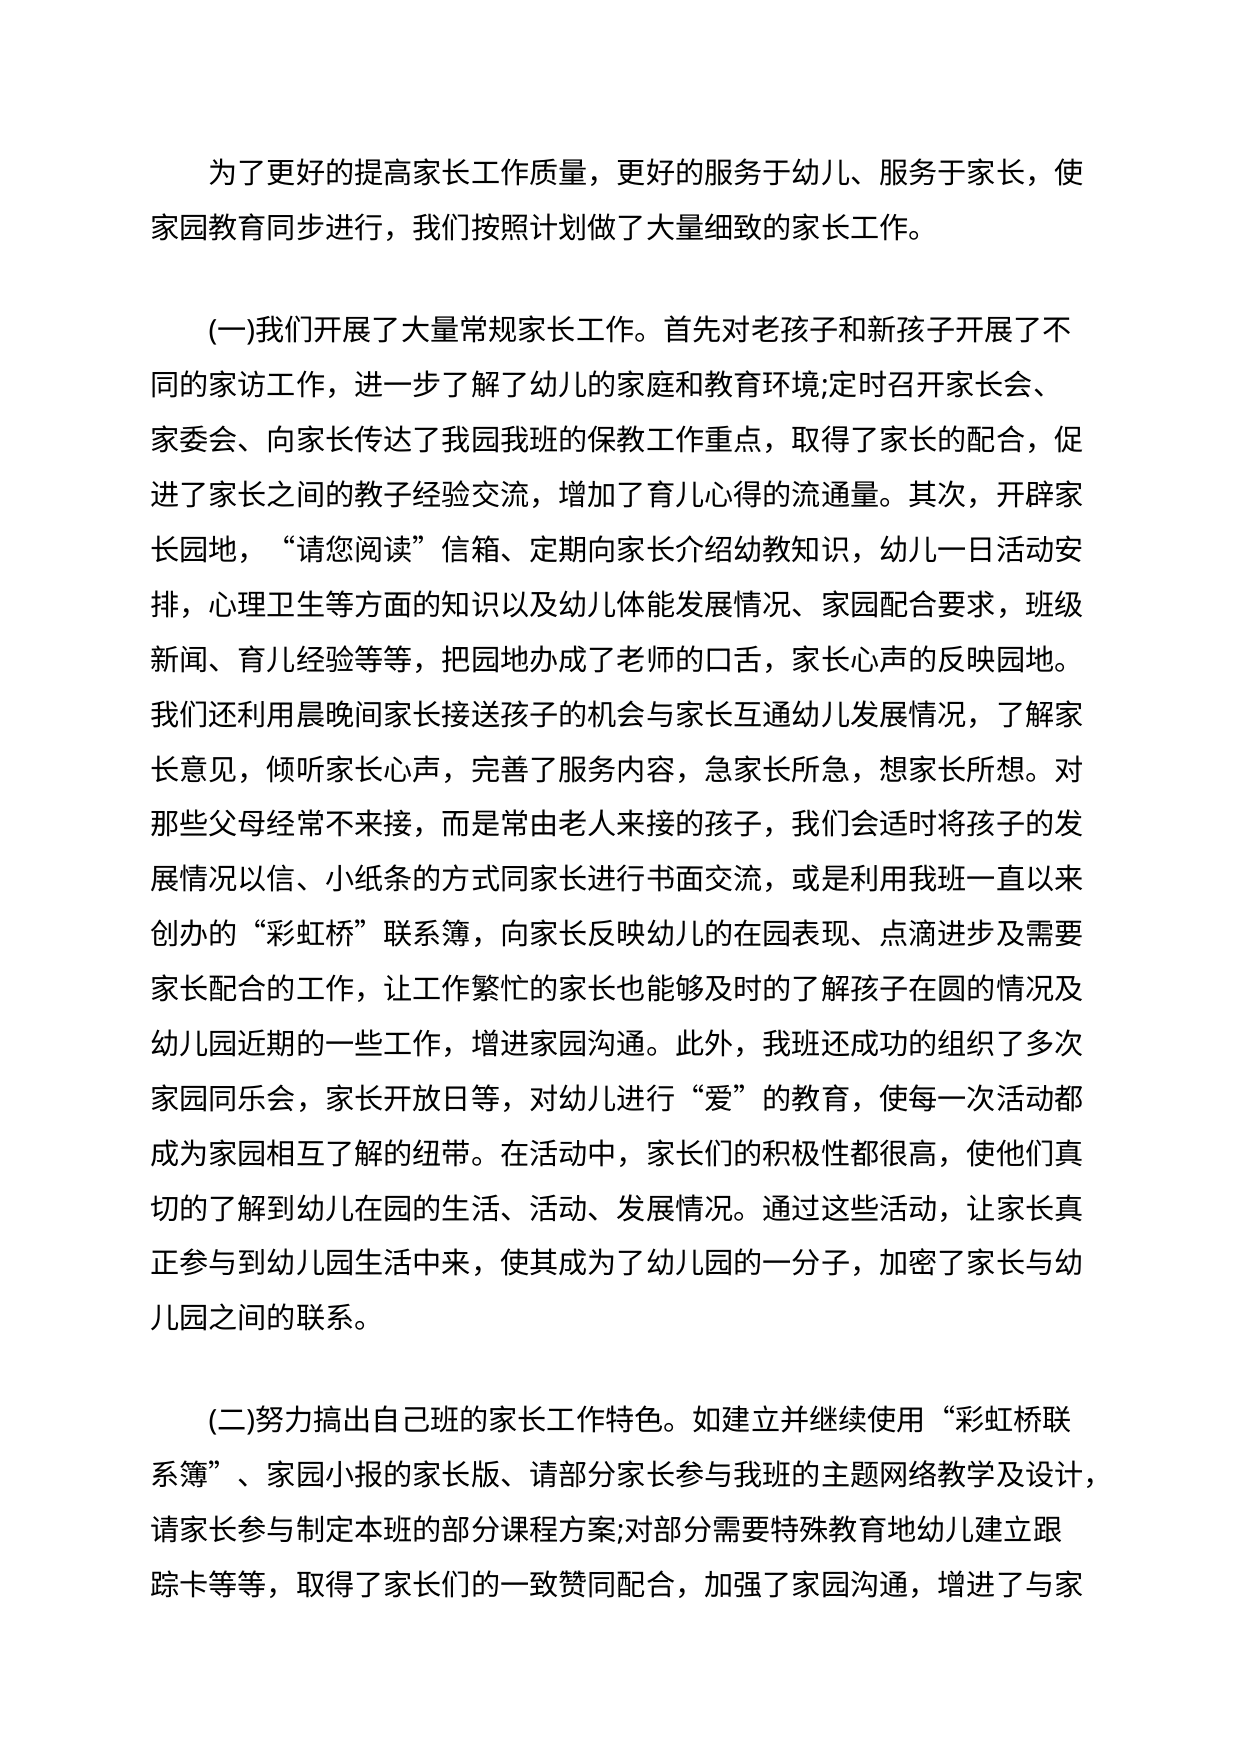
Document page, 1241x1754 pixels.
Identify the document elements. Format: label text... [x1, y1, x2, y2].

text 为了更好的提高家长工作质量，更好的服务于幼儿、服务于家长，使家园教育同步进行，我们按照计划做了大量细致的家长工作。 [150, 150, 1090, 247]
text (一)我们开展了大量常规家长工作。首先对老孩子和新孩子开展了不同的家访工作，进一步了解了幼儿的家庭和教育环境;定时召开家长会、家委会、向家长传达了我园我班的保教工作重点，取得了家长的配合，促进了家长之间的教子经验交流，增加了育儿心得的流通量。其次，开辟家长园地，“请您阅读”信箱、定期向家长介绍幼教知识，幼儿一日活动安排，心理卫生等方面的知识以及幼儿体能发展情况、家园配合要求，班级新闻、育儿经验等等，把园地办成了老师的口舌，家长心声的反映园地。我们还利用晨晚间家长接送孩子的机会与家长互通幼儿发展情况，了解家长意见，倾听家长心声，完善了服务内容，急家长所急，想家长所想。对那些父母经常不来接，而是常由老人来接的孩子，我们会适时将孩子的发展情况以信、小纸条的方式同家长进行书面交流，或是利用我班一直以来创办的“彩虹桥”联系簿，向家长反映幼儿的在园表现、点滴进步及需要家长配合的工作，让工作繁忙的家长也能够及时的了解孩子在圆的情况及幼儿园近期的一些工作，增进家园沟通。此外，我班还成功的组织了多次家园同乐会，家长开放日等，对幼儿进行“爱”的教育，使每一次活动都成为家园相互了解的纽带。在活动中，家长们的积极性都很高，使他们真切的了解到幼儿在园的生活、活动、发展情况。通过这些活动，让家长真正参与到幼儿园生活中来，使其成为了幼儿园的一分子，加密了家长与幼儿园之间的联系。 [150, 307, 1090, 1337]
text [150, 1397, 1090, 1604]
